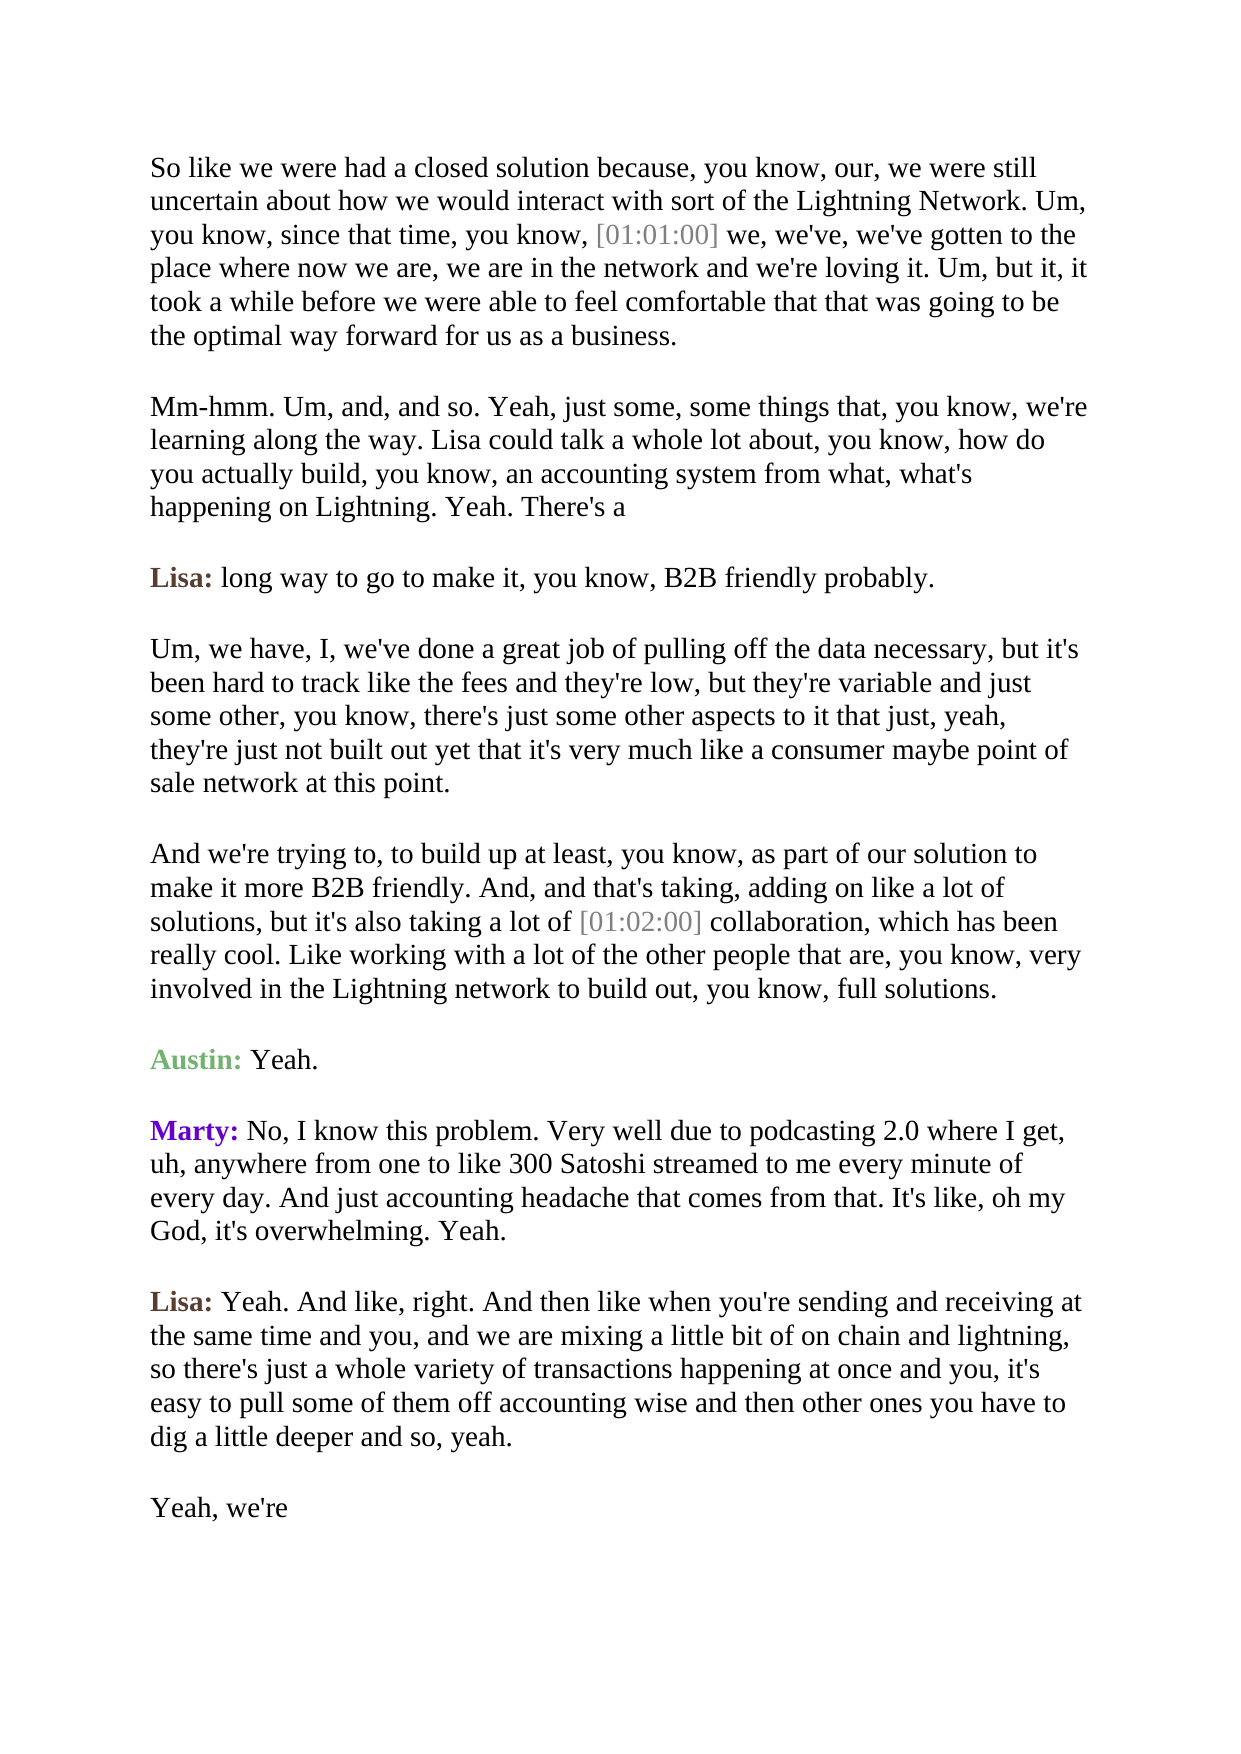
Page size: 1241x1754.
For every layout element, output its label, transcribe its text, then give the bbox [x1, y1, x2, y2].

text Lisa: Yeah. And like, right. And then like when you're sending and receiving at the same time and you, and we are mixing a little bit of on chain and lightning, so there's just a whole variety of transactions happening at once and you, it's easy to pull some of them off accounting wise and then other ones you have to dig a little deeper and so, yeah. [150, 1284, 1090, 1452]
text So like we were had a closed solution because, you know, our, we were still uncertain about how we would interact with sort of the Lightning Network. Um, you know, since that time, you know, [01:01:00] we, we've, we've gotten to the place where now we are, we are in the network and we're loving it. Um, but it, it took a while before we were able to feel comfortable that that was going to be the optimal way forward for us as a business. [150, 150, 1090, 351]
text And we're trying to, to build up at least, you know, as part of our solution to make it more B2B friendly. And, and that's taking, adding on like a lot of solutions, but it's also taking a lot of [01:02:00] collaboration, which has been really cool. Like working with a lot of the other people that are, you know, very involved in the Lightning network to build out, you know, full solutions. [150, 837, 1090, 1004]
text Lisa: long way to go to make it, you know, B2B friendly probably. [150, 560, 1090, 594]
text Yeah, we're [150, 1490, 1090, 1523]
text Um, we have, I, we've done a great job of pulling off the data necessary, but it's been hard to track like the fees and they're low, but they're variable and just some other, you know, there's just some other aspects to it that just, yeah, they're just not built out yet that it's very much like a consumer maybe point of sale network at this point. [150, 631, 1090, 799]
text Marty: No, I know this problem. Very well due to podcasting 2.0 where I get, uh, anywhere from one to like 300 Satoshi streamed to me every minute of every day. And just accounting headache that comes from that. It's like, oh my God, it's overwhelming. Yeah. [150, 1113, 1090, 1247]
text Mm-hmm. Um, and, and so. Yeah, just some, some things that, you know, we're learning along the way. Lisa could talk a whole lot about, you know, how do you actually build, you know, an accounting system from what, what's happening on Lightning. Yeah. There's a [150, 389, 1090, 523]
text Austin: Yeah. [150, 1042, 1090, 1075]
